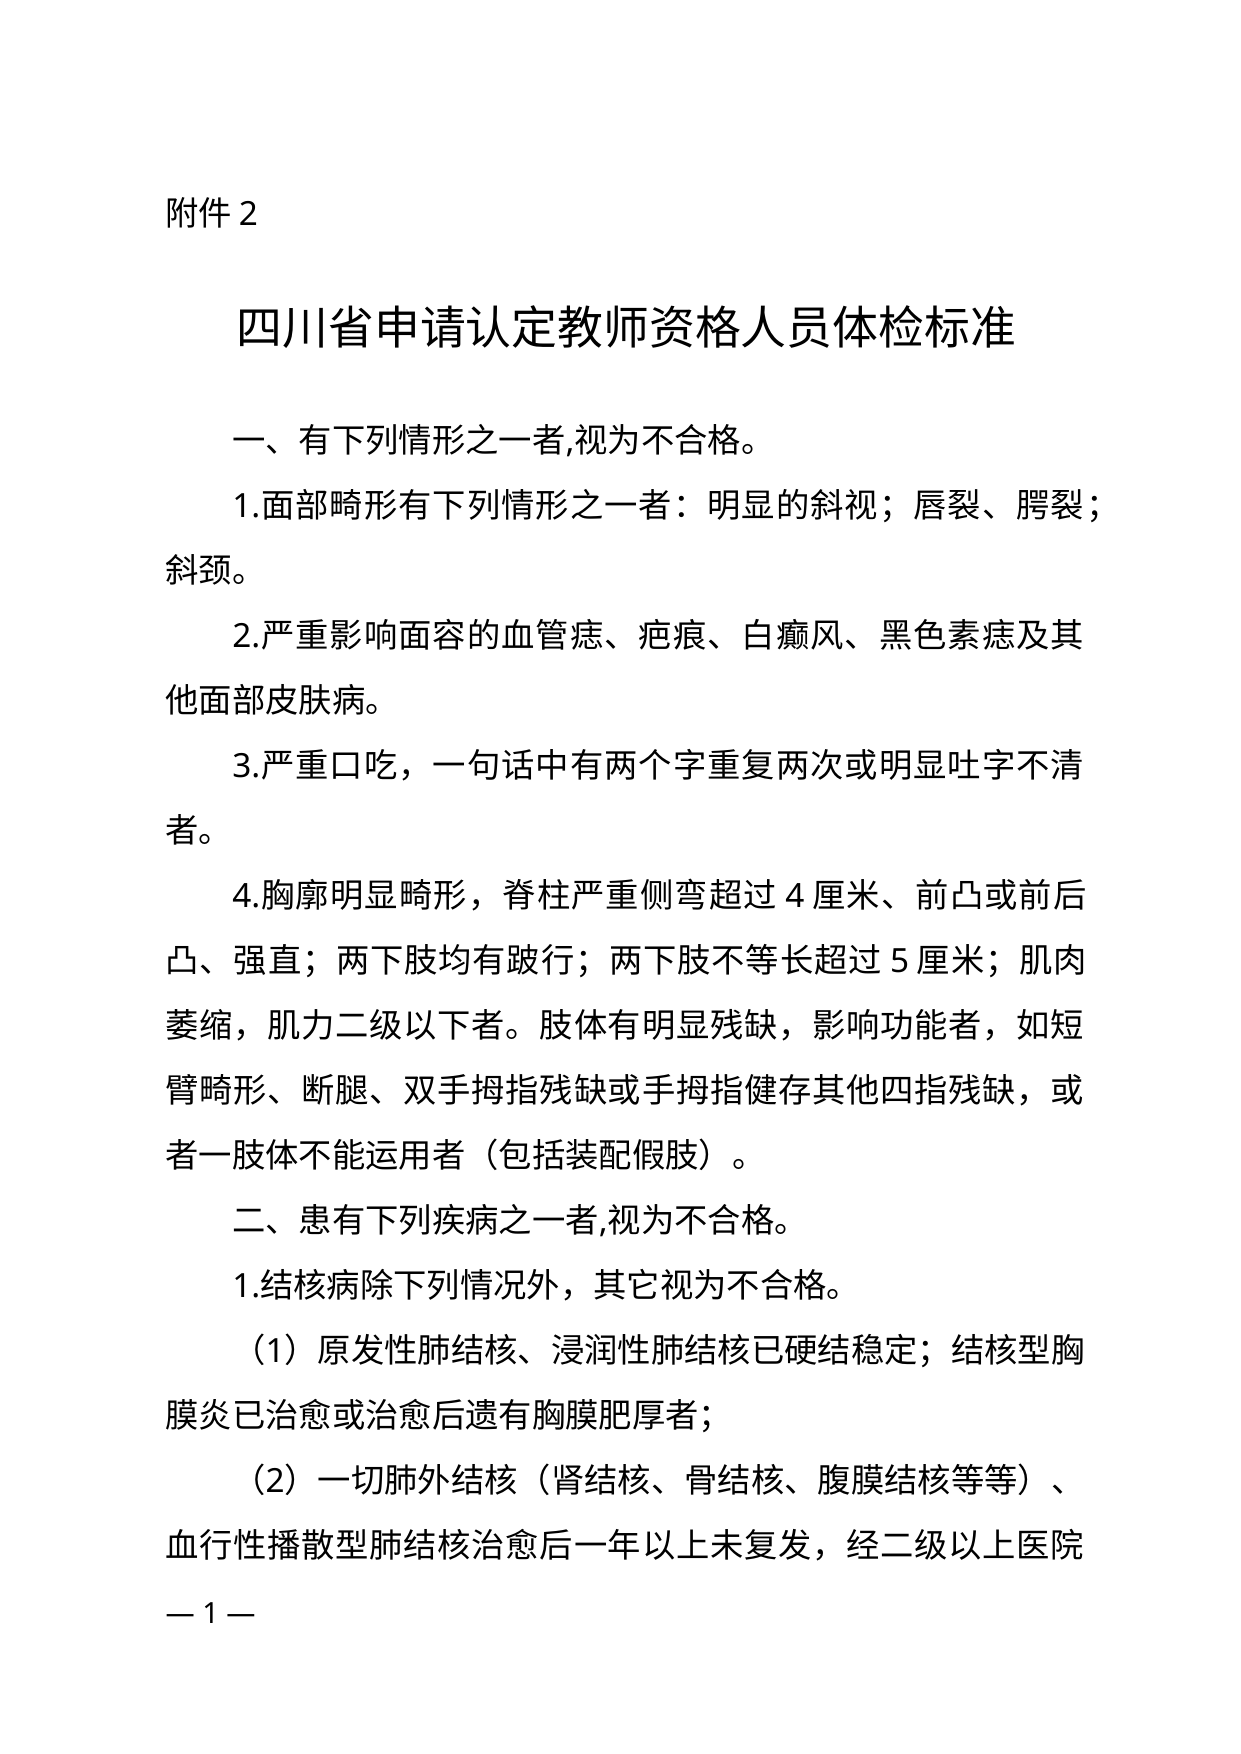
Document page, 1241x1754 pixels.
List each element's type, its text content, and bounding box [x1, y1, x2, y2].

text 附件2 [165, 178, 1087, 243]
text 四川省申请认定教师资格人员体检标准 [165, 276, 1087, 373]
text 2.严重影响面容的血管痣、疤痕、白癫风、黑色素痣及其他面部皮肤病。 [165, 601, 1087, 731]
text 一、有下列情形之一者,视为不合格。 [165, 406, 1087, 471]
text 1.面部畸形有下列情形之一者：明显的斜视；唇裂、腭裂；斜颈。 [165, 471, 1087, 601]
text 4.胸廓明显畸形，脊柱严重侧弯超过4厘米、前凸或前后凸、强直；两下肢均有跛行；两下肢不等长超过5厘米；肌肉萎缩，肌力二级以下者。肢体有明显残缺，影响功能者，如短臂畸形、断腿、双手拇指残缺或手拇指健存其他四指残缺，或者一肢体不能运用者（包括装配假肢）。 [165, 861, 1087, 1186]
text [165, 1446, 1087, 1576]
text 二、患有下列疾病之一者,视为不合格。 [165, 1186, 1087, 1251]
text 1.结核病除下列情况外，其它视为不合格。 [165, 1251, 1087, 1316]
text 3.严重口吃，一句话中有两个字重复两次或明显吐字不清者。 [165, 731, 1087, 861]
text （1）原发性肺结核、浸润性肺结核已硬结稳定；结核型胸膜炎已治愈或治愈后遗有胸膜肥厚者； [165, 1316, 1087, 1446]
